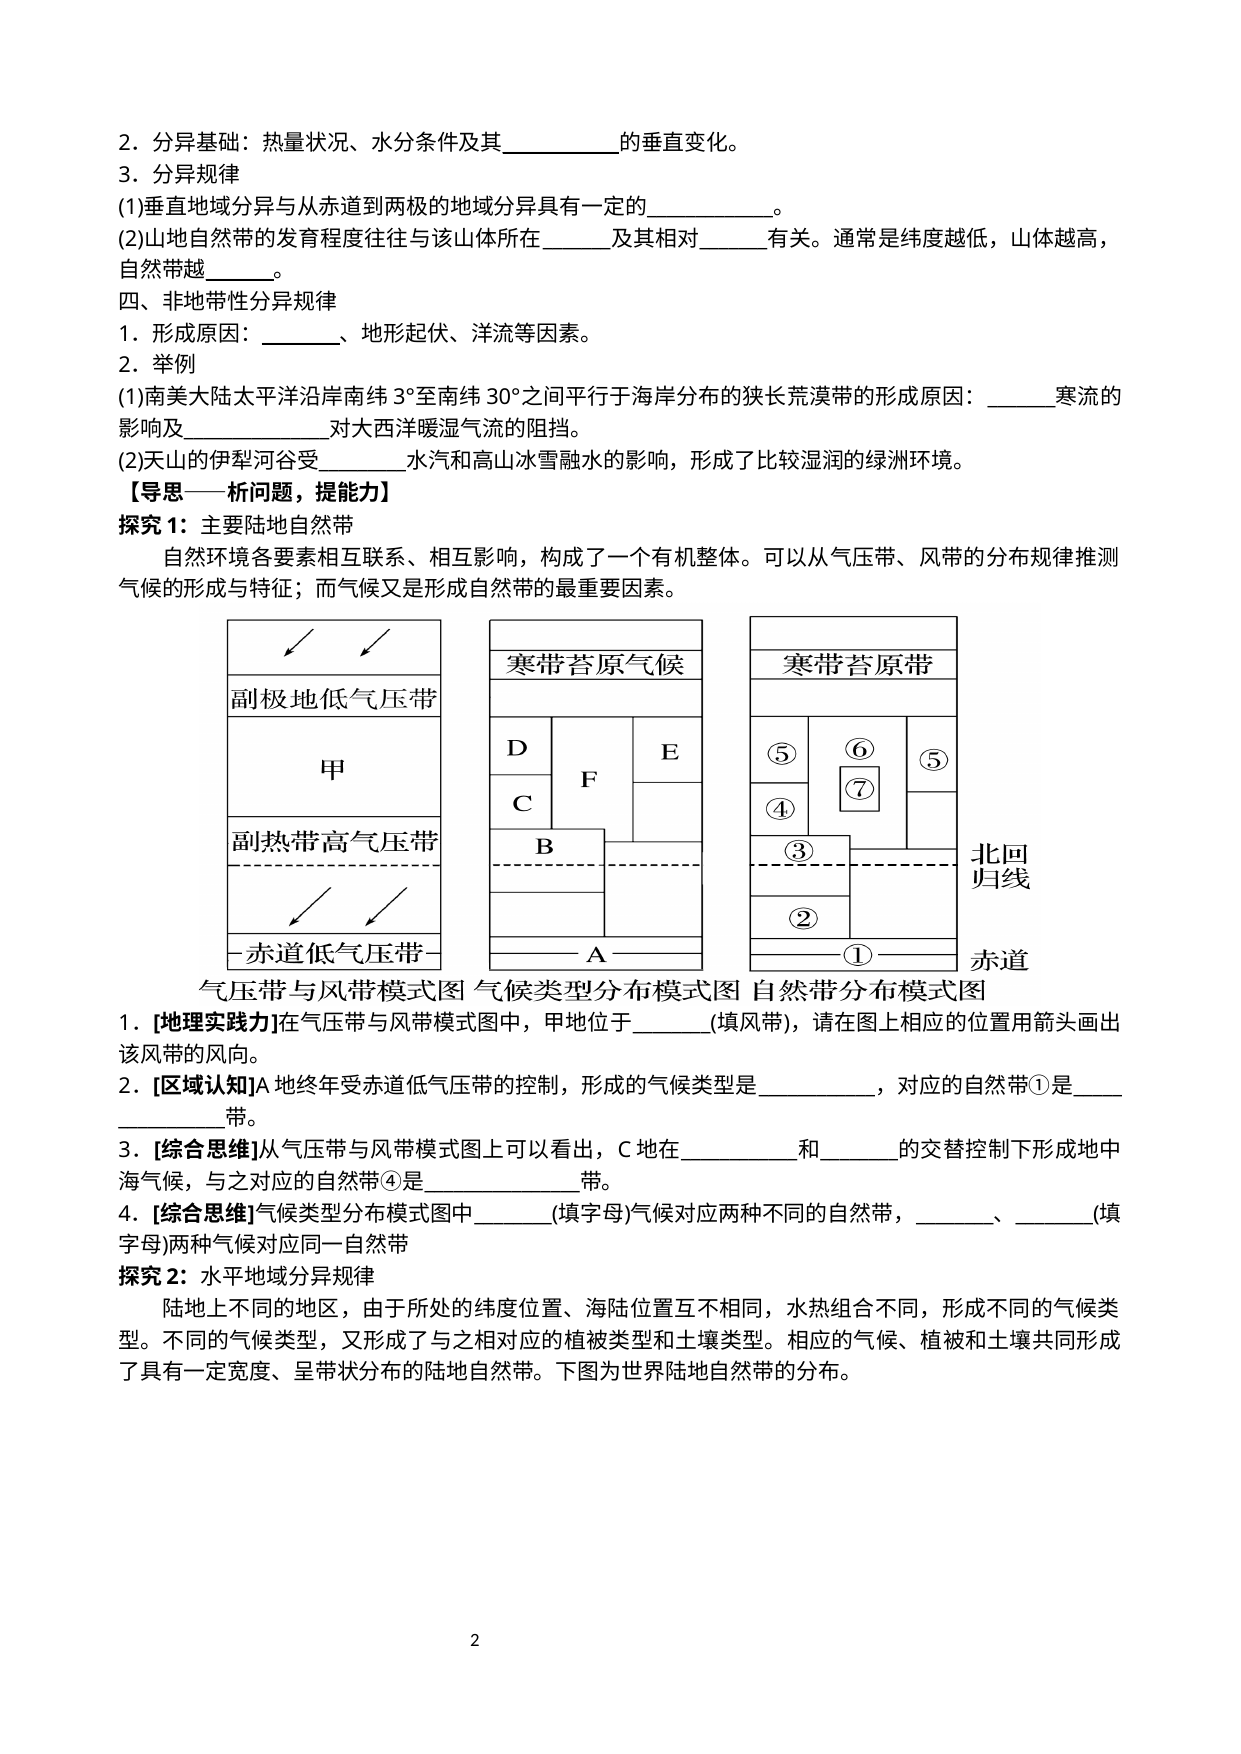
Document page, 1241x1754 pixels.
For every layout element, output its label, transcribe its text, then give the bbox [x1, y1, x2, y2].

text 2．分异基础：热量状况、水分条件及其____________的垂直变化。 [118, 125, 1122, 157]
text 2．举例 [118, 347, 1122, 379]
text 1．形成原因：________、地形起伏、洋流等因素。 [118, 316, 1122, 347]
text (1)南美大陆太平洋沿岸南纬3°至南纬30°之间平行于海岸分布的狭长荒漠带的形成原因：_______寒流的影响及_______________对大西洋暖湿气流的阻挡。 [118, 379, 1122, 443]
text 四、非地带性分异规律 [118, 284, 1122, 316]
text (2)天山的伊犁河谷受_________水汽和高山冰雪融水的影响，形成了比较湿润的绿洲环境。 [118, 443, 1122, 474]
text 自然环境各要素相互联系、相互影响，构成了一个有机整体。可以从气压带、风带的分布规律推测气候的形成与特征；而气候又是形成自然带的最重要因素。 [118, 539, 1122, 603]
text 2．[区域认知]A地终年受赤道低气压带的控制，形成的气候类型是____________，对应的自然带①是________________带。 [118, 1068, 1122, 1132]
text 3．分异规律 [118, 157, 1122, 189]
text 【导思——析问题，提能力】 [118, 474, 1122, 508]
text 探究1：主要陆地自然带 [118, 508, 1122, 539]
text 陆地上不同的地区，由于所处的纬度位置、海陆位置互不相同，水热组合不同，形成不同的气候类型。不同的气候类型，又形成了与之相对应的植被类型和土壤类型。相应的气候、植被和土壤共同形成了具有一定宽度、呈带状分布的陆地自然带。下图为世界陆地自然带的分布。 [118, 1291, 1122, 1386]
text (2)山地自然带的发育程度往往与该山体所在_______及其相对_______有关。通常是纬度越低，山体越高，自然带越_______。 [118, 221, 1122, 284]
text (1)垂直地域分异与从赤道到两极的地域分异具有一定的_____________。 [118, 189, 1122, 221]
text 4．[综合思维]气候类型分布模式图中________(填字母)气候对应两种不同的自然带，________、________(填字母)两种气候对应同一自然带 [118, 1196, 1122, 1259]
text 3．[综合思维]从气压带与风带模式图上可以看出，C地在____________和________的交替控制下形成地中海气候，与之对应的自然带④是________________带。 [118, 1132, 1122, 1196]
picture [198, 602, 1042, 1006]
text 探究2：水平地域分异规律 [118, 1259, 1122, 1291]
text 1．[地理实践力]在气压带与风带模式图中，甲地位于________(填风带)，请在图上相应的位置用箭头画出该风带的风向。 [118, 1005, 1122, 1068]
